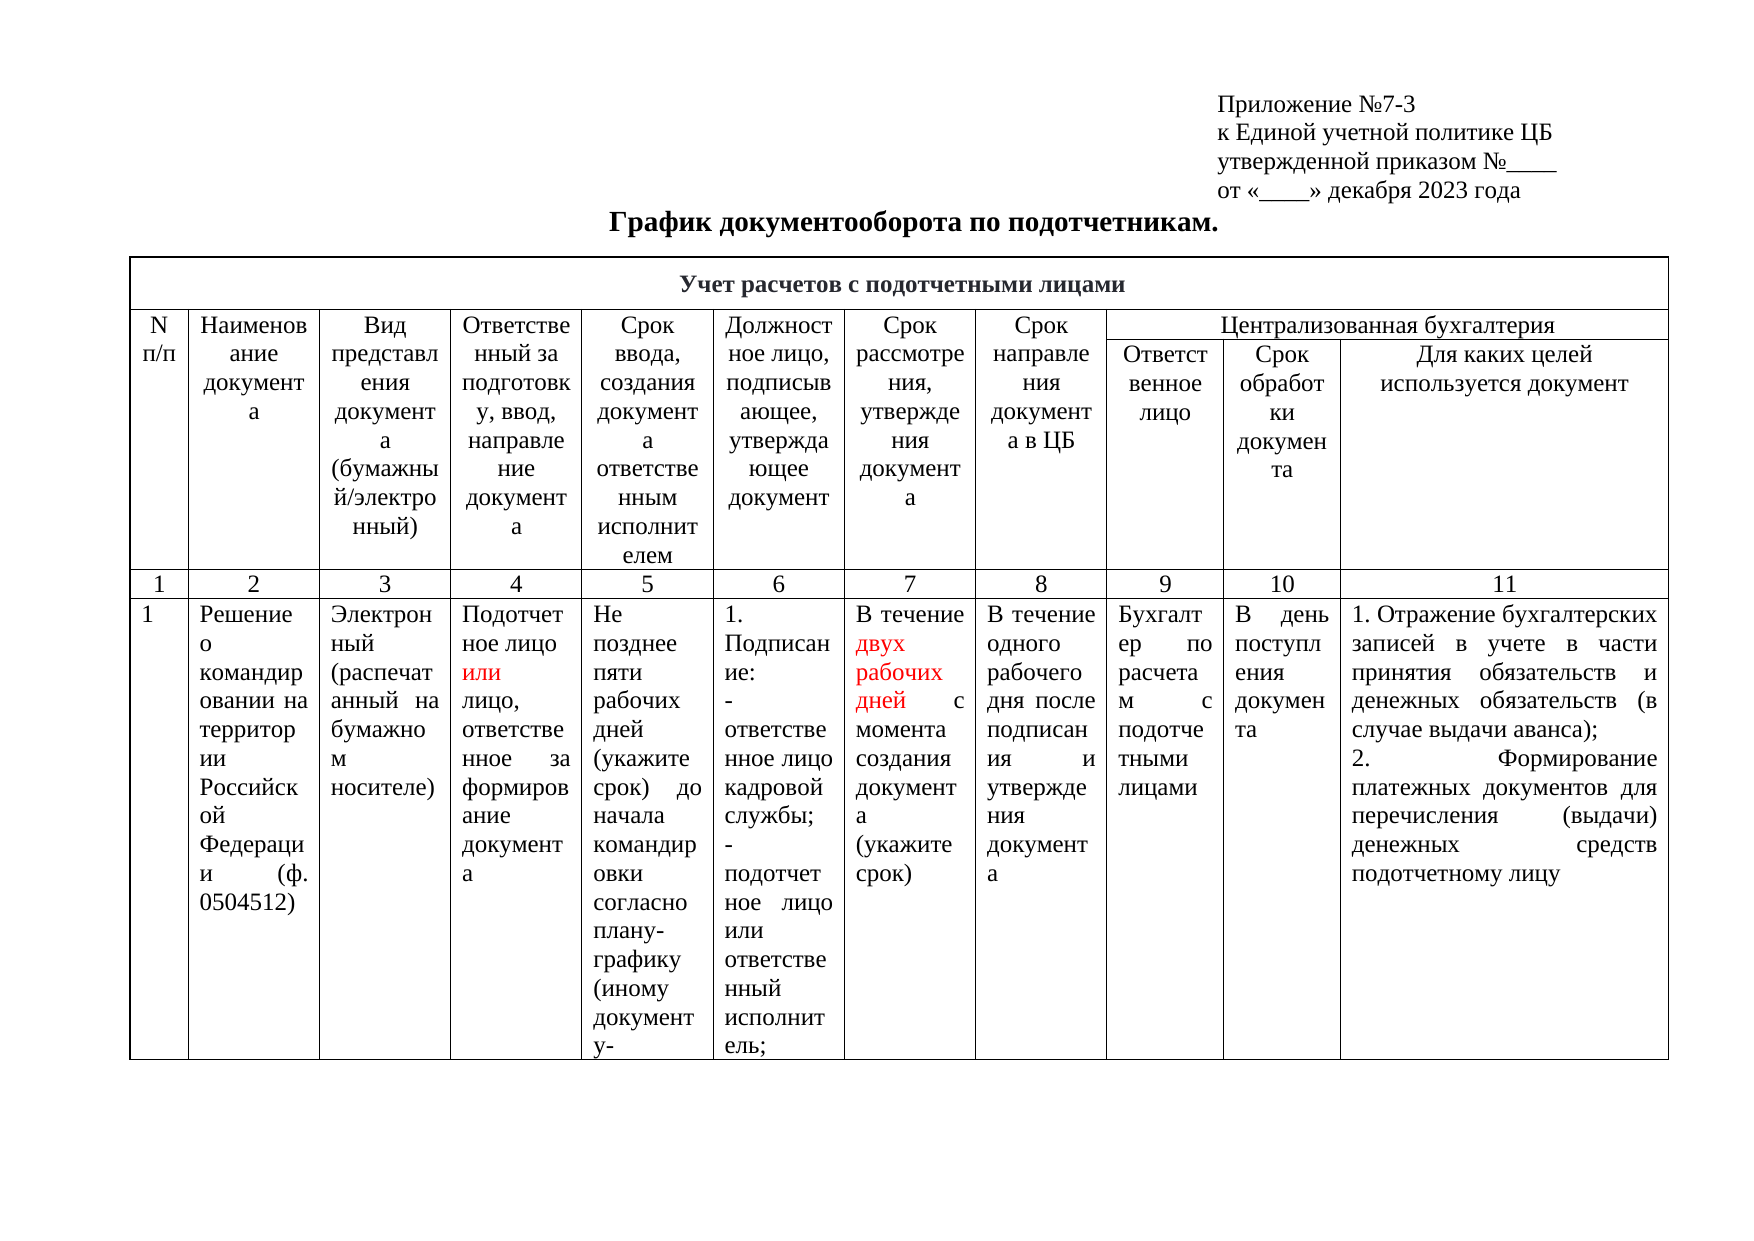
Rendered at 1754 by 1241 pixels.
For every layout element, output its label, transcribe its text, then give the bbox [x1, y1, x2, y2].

table_cell 1 [131, 570, 188, 598]
table_cell 2 [189, 570, 319, 598]
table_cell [320, 599, 450, 1059]
table_cell Для каких целей используется документ [1341, 340, 1668, 568]
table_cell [976, 599, 1106, 1059]
table_cell 10 [1224, 570, 1340, 598]
table_cell 4 [451, 570, 581, 598]
table_cell 5 [582, 570, 713, 598]
table_cell 6 [714, 570, 844, 598]
table_cell Срок направления документа в ЦБ [976, 310, 1106, 568]
table_cell 3 [320, 570, 450, 598]
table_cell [189, 599, 319, 1059]
table_cell Срок ввода, создания документа ответственным исполнителем [582, 310, 713, 568]
table_cell 1 [131, 599, 188, 1059]
table_cell Ответственный за подготовку, ввод, направление документа [451, 310, 581, 568]
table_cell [1224, 599, 1340, 1059]
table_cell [1341, 599, 1668, 1059]
table_cell Вид представления документа (бумажный/электронный) [320, 310, 450, 568]
table_cell Должностное лицо, подписывающее, утверждающее документ [714, 310, 844, 568]
table_cell 7 [845, 570, 975, 598]
text от «____» декабря 2023 года [118, 175, 1636, 204]
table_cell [714, 599, 844, 1059]
table_cell Централизованная бухгалтерия [1107, 310, 1668, 338]
table_cell Наименование документа [189, 310, 319, 568]
table_cell 11 [1341, 570, 1668, 598]
table_cell Срок рассмотрения, утверждения документа [845, 310, 975, 568]
table_cell N п/п [131, 310, 188, 568]
text Приложение №7-3 [118, 89, 1636, 117]
table_cell Ответственное лицо [1107, 340, 1223, 568]
text утвержденной приказом №____ [118, 146, 1636, 175]
table_cell 8 [976, 570, 1106, 598]
table_header Учет расчетов с подотчетными лицами [131, 258, 1668, 309]
text к Единой учетной политике ЦБ [118, 117, 1636, 146]
text График документооборота по подотчетникам. [118, 204, 1636, 237]
table_cell 9 [1107, 570, 1223, 598]
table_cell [845, 599, 975, 1059]
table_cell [1107, 599, 1223, 1059]
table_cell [451, 599, 581, 1059]
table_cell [582, 599, 713, 1059]
table_cell Срок обработки документа [1224, 340, 1340, 568]
